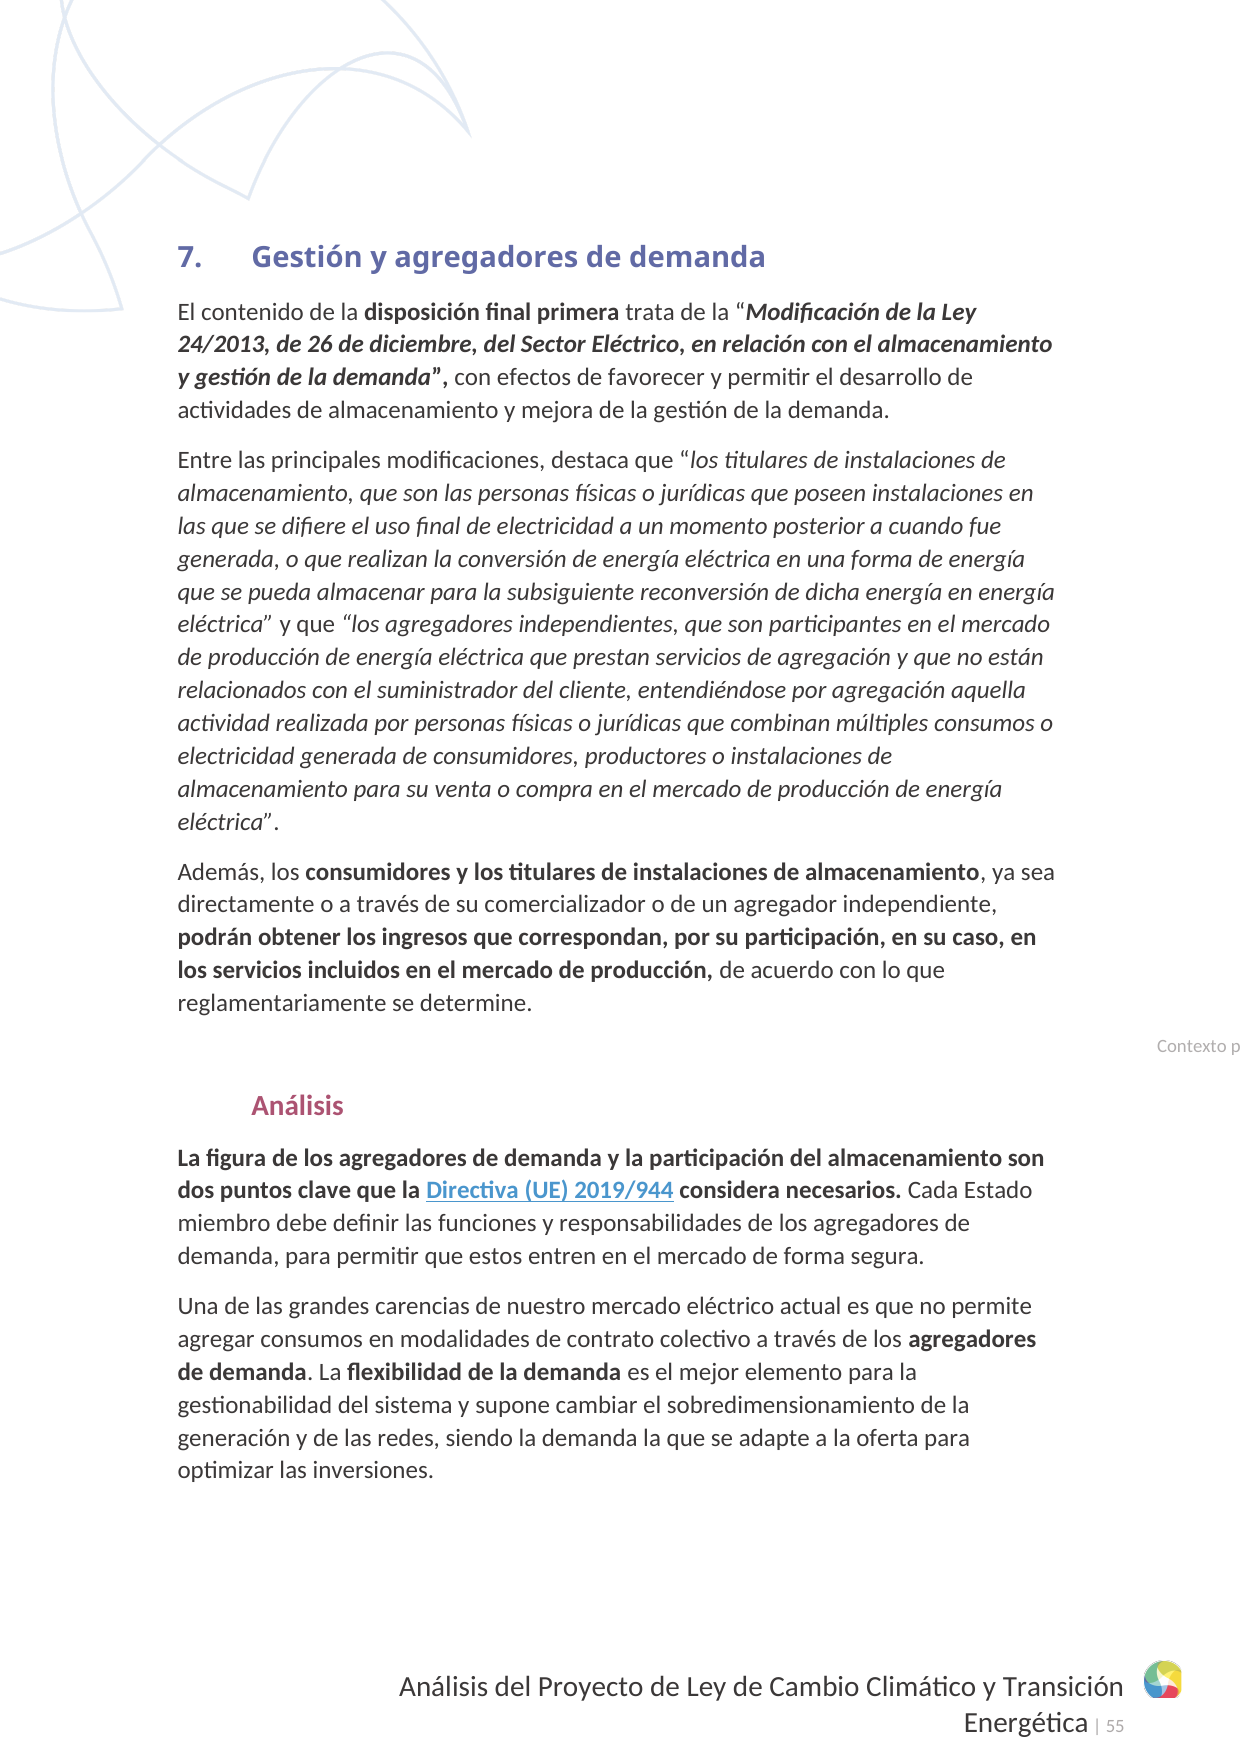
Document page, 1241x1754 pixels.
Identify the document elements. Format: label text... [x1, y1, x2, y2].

picture [1143, 1660, 1182, 1698]
text Entre las principales modificaciones, destaca que “los titulares de instalaciones de almacenamiento, que son las personas físicas o jurídicas que poseen instalaciones en las que se difiere el uso final de electricidad a un momento posterior a cuando fue generada, o que realizan la conversión de energía eléctrica en una forma de energía que se pueda almacenar para la subsiguiente reconversión de dicha energía en energía eléctrica” y que “los agregadores independientes, que son participantes en el mercado de producción de energía eléctrica que prestan servicios de agregación y que no están relacionados con el suministrador del cliente, entendiéndose por agregación aquella actividad realizada por personas físicas o jurídicas que combinan múltiples consumos o electricidad generada de consumidores, productores o instalaciones de almacenamiento para su venta o compra en el mercado de producción de energía eléctrica”. [177, 444, 1063, 837]
list Análisis [251, 1087, 1063, 1122]
text Una de las grandes carencias de nuestro mercado eléctrico actual es que no permite agregar consumos en modalidades de contrato colectivo a través de los agregadores de demanda. La flexibilidad de la demanda es el mejor elemento para la gestionabilidad del sistema y supone cambiar el sobredimensionamiento de la generación y de las redes, siendo la demanda la que se adapte a la oferta para optimizar las inversiones. [177, 1290, 1063, 1485]
picture [0, 0, 478, 321]
text El contenido de la disposición final primera trata de la “Modificación de la Ley 24/2013, de 26 de diciembre, del Sector Eléctrico, en relación con el almacenamiento y gestión de la demanda”, con efectos de favorecer y permitir el desarrollo de actividades de almacenamiento y mejora de la gestión de la demanda. [177, 296, 1063, 425]
subtitle Gestión y agregadores de demanda [177, 236, 1063, 276]
text Además, los consumidores y los titulares de instalaciones de almacenamiento, ya sea directamente o a través de su comercializador o de un agregador independiente, podrán obtener los ingresos que correspondan, por su participación, en su caso, en los servicios incluidos en el mercado de producción, de acuerdo con lo que reglamentariamente se determine. [177, 856, 1063, 1018]
text La figura de los agregadores de demanda y la participación del almacenamiento son dos puntos clave que la Directiva (UE) 2019/944 considera necesarios. Cada Estado miembro debe definir las funciones y responsabilidades de los agregadores de demanda, para permitir que estos entren en el mercado de forma segura. [177, 1142, 1063, 1271]
